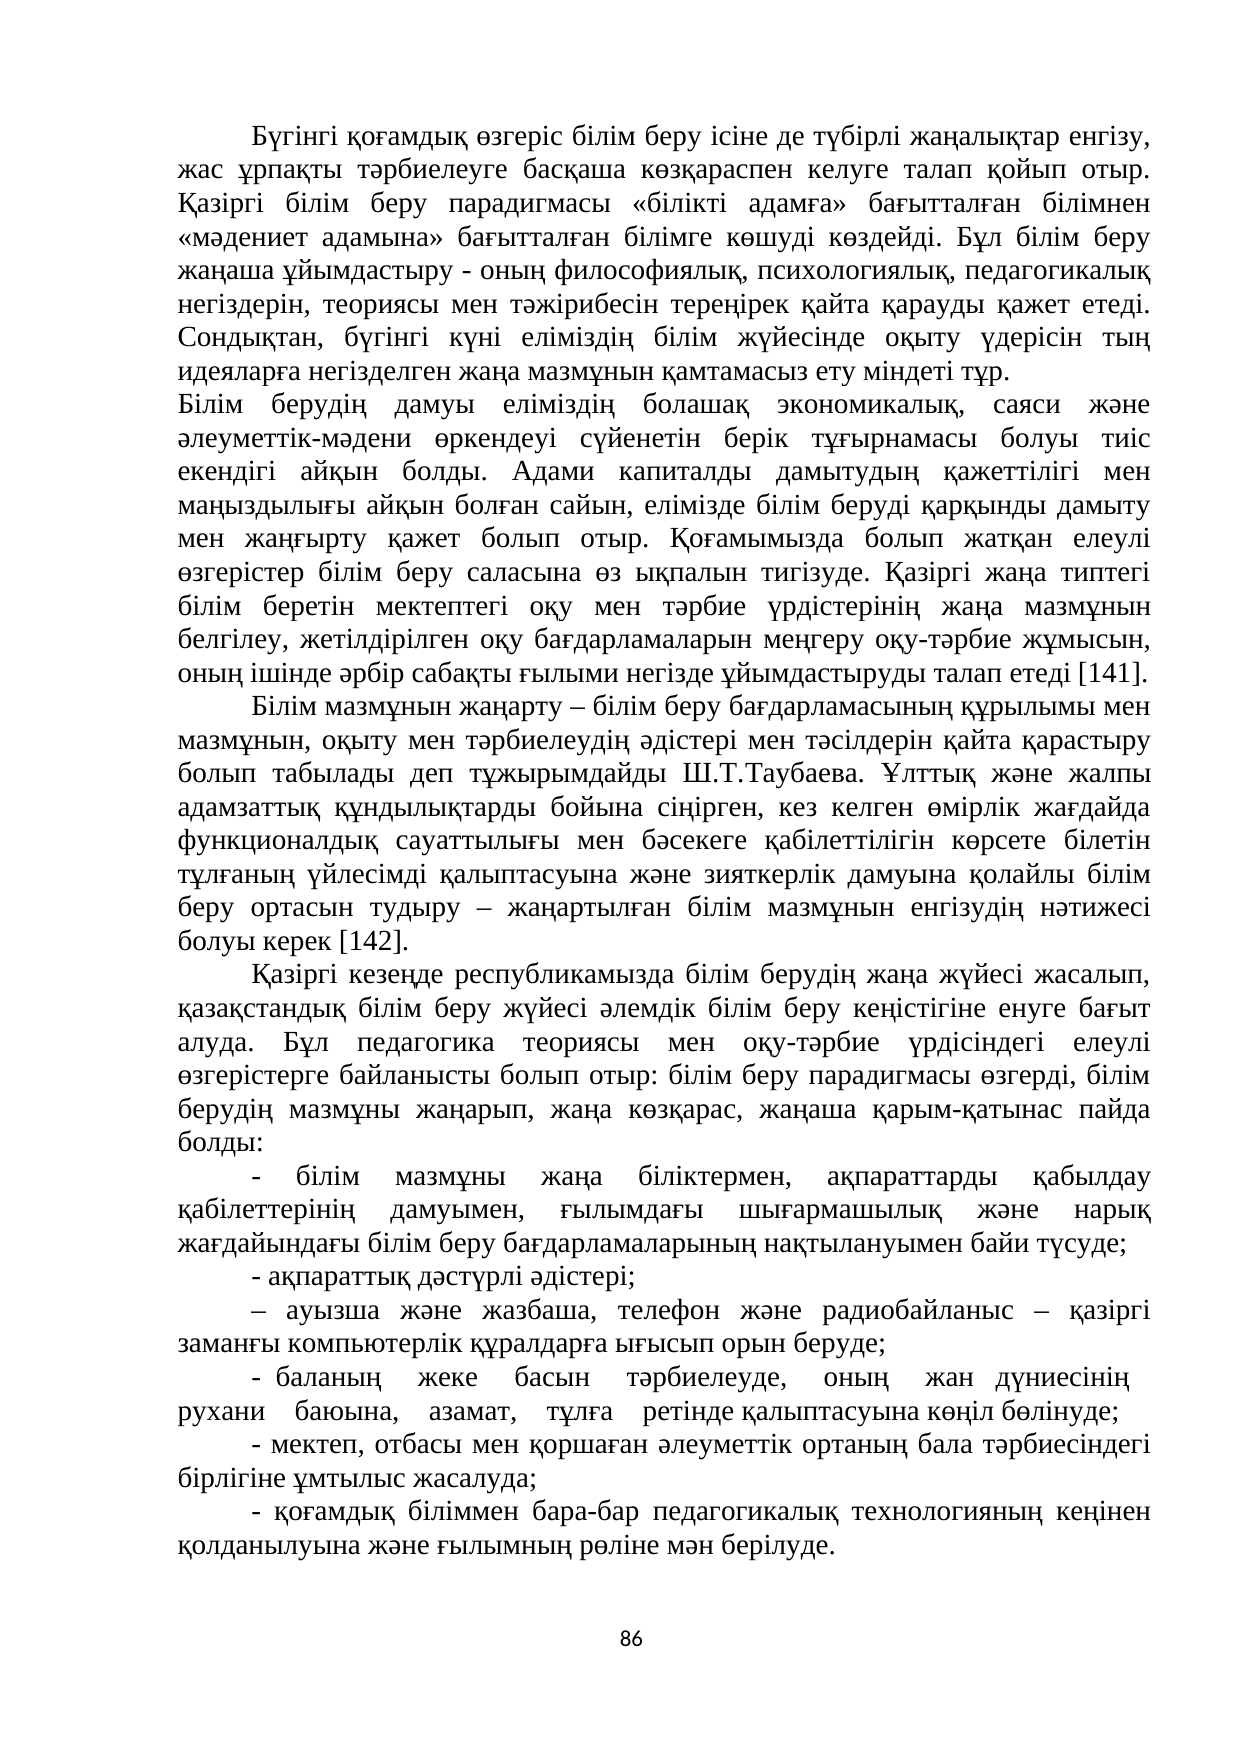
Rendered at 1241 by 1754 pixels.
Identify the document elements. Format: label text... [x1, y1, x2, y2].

text Бүгінгі қоғамдық өзгеріс білім беру ісіне де түбірлі жаңалықтар енгізу, жас ұрпақты тәрбиелеуге басқаша көзқараспен келуге талап қойып отыр. Қазіргі білім беру парадигмасы «білікті адамға» бағытталған білімнен «мәдениет адамына» бағытталған білімге көшуді көздейді. Бұл білім беру жаңаша ұйымдастыру - оның философиялық, психологиялық, педагогикалық негіздерін, теориясы мен тәжірибесін тереңірек қайта қарауды қажет етеді. Сондықтан, бүгінгі күні еліміздің білім жүйесінде оқыту үдерісін тың идеяларға негізделген жаңа мазмұнын қамтамасыз ету міндеті тұр. [177, 118, 1152, 386]
text - мектеп, отбасы мен қоршаған әлеуметтік ортаның бала тәрбиесіндегі бірлігіне ұмтылыс жасалуда; [177, 1426, 1152, 1493]
text Қазіргі кезеңде республикамызда білім берудің жаңа жүйесі жасалып, қазақстандық білім беру жүйесі әлемдік білім беру кеңістігіне енуге бағыт алуда. Бұл педагогика теориясы мен оқу-тәрбие үрдісіндегі елеулі өзгерістерге байланысты болып отыр: білім беру парадигмасы өзгерді, білім берудің мазмұны жаңарып, жаңа көзқарас, жаңаша қарым-қатынас пайда болды: [177, 957, 1152, 1158]
text – ауызша және жазбаша, телефон және радиобайланыс – қазіргі заманғы компьютерлік құралдарға ығысып орын беруде; [177, 1292, 1152, 1359]
text Білім мазмұнын жаңарту – білім беру бағдарламасының құрылымы мен мазмұнын, оқыту мен тәрбиелеудің әдістері мен тәсілдерін қайта қарастыру болып табылады деп тұжырымдайды Ш.Т.Таубаева. Ұлттық және жалпы адамзаттық құндылықтарды бойына сіңірген, кез келген өмірлік жағдайда функционалдық сауаттылығы мен бәсекеге қабілеттілігін көрсете білетін тұлғаның үйлесімді қалыптасуына және зияткерлік дамуына қолайлы білім беру ортасын тудыру – жаңартылған білім мазмұнын енгізудің нәтижесі болуы керек [142]. [177, 688, 1152, 957]
text - ақпараттық дәстүрлі әдістері; [177, 1258, 1152, 1292]
text - баланың жеке басын тәрбиелеуде, оның жан дүниесінің рухани баюына, азамат, тұлға ретінде қалыптасуына көңіл бөлінуде; [177, 1359, 1152, 1426]
text - қоғамдық біліммен бара-бар педагогикалық технологияның кеңінен қолданылуына және ғылымның рөліне мән берілуде. [177, 1493, 1152, 1560]
text - білім мазмұны жаңа біліктермен, ақпараттарды қабылдау қабілеттерінің дамуымен, ғылымдағы шығармашылық және нарық жағдайындағы білім беру бағдарламаларының нақтылануымен байи түсуде; [177, 1158, 1152, 1258]
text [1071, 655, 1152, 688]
